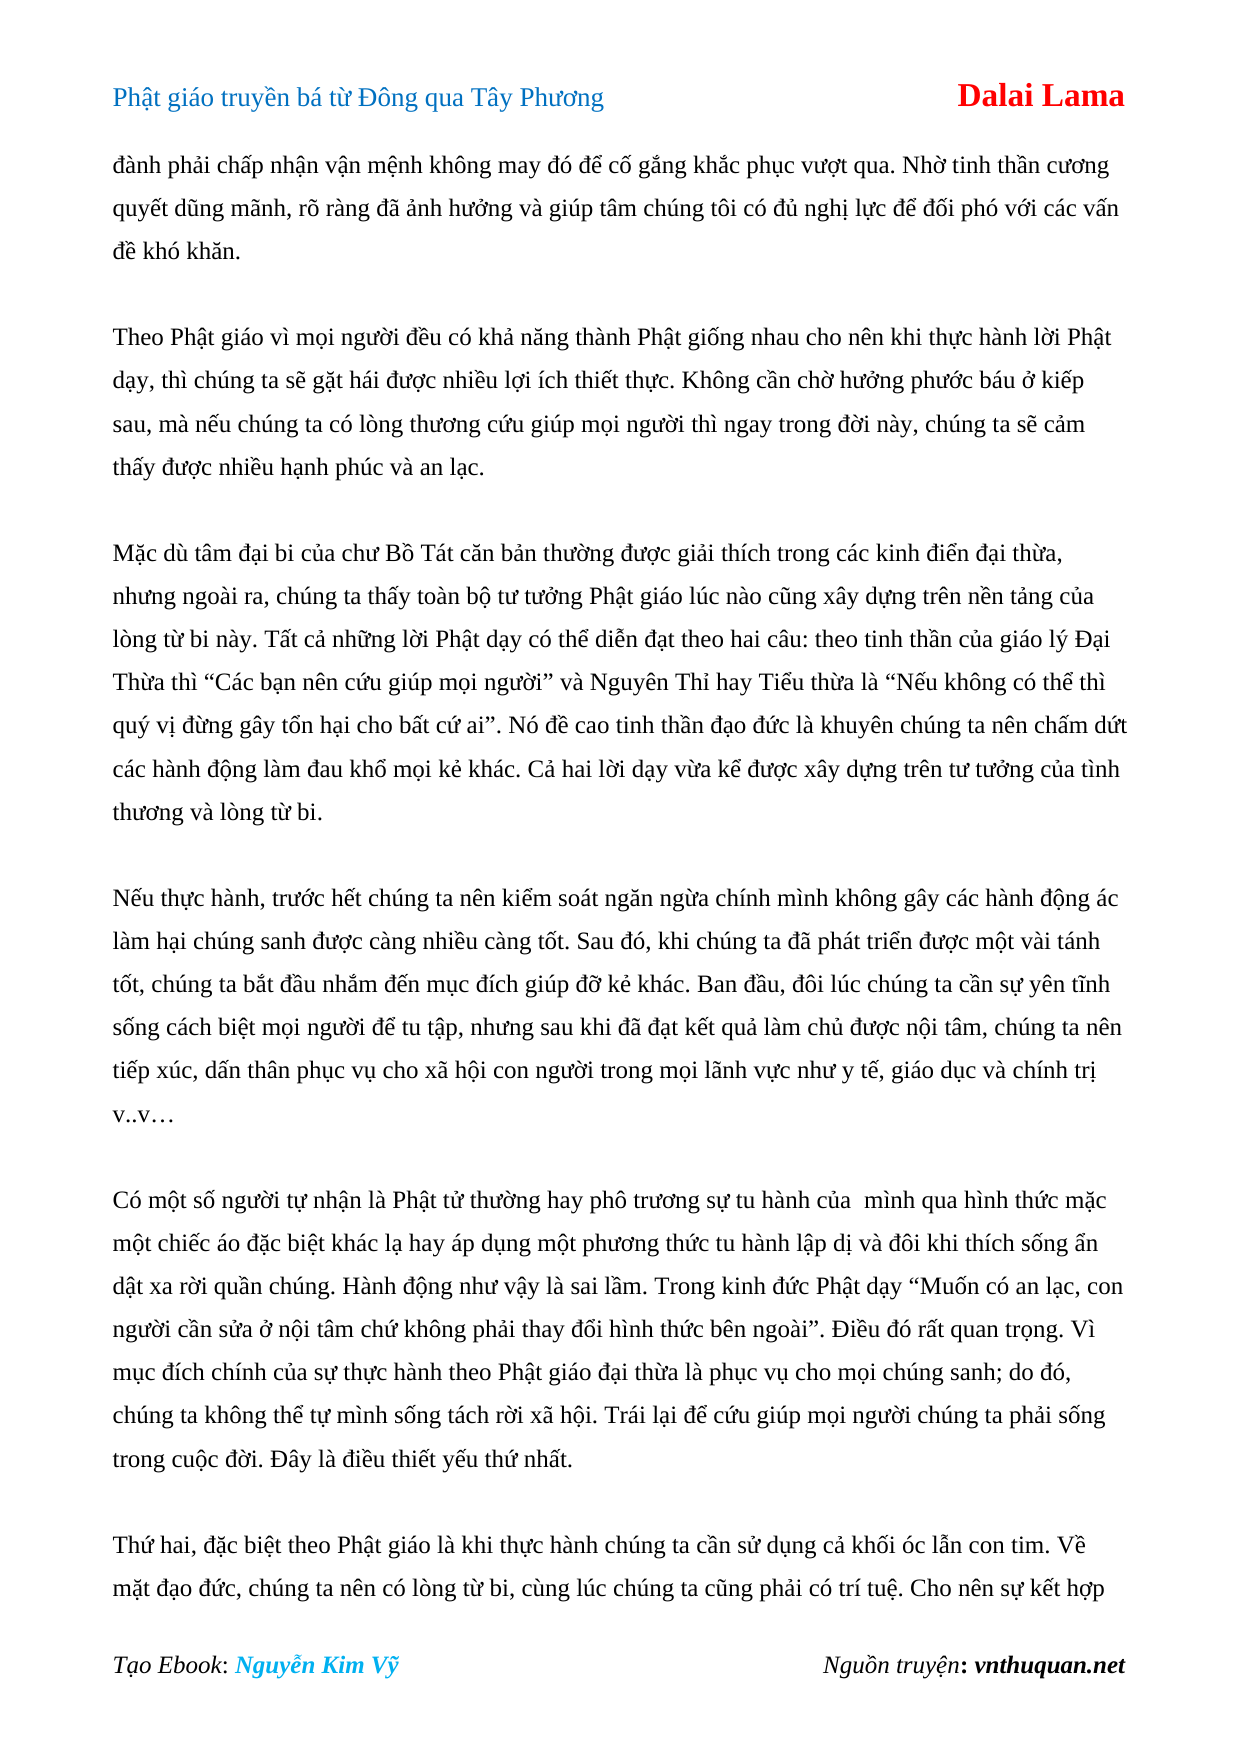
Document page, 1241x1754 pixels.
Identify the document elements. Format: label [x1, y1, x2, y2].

text [112, 150, 1128, 1602]
